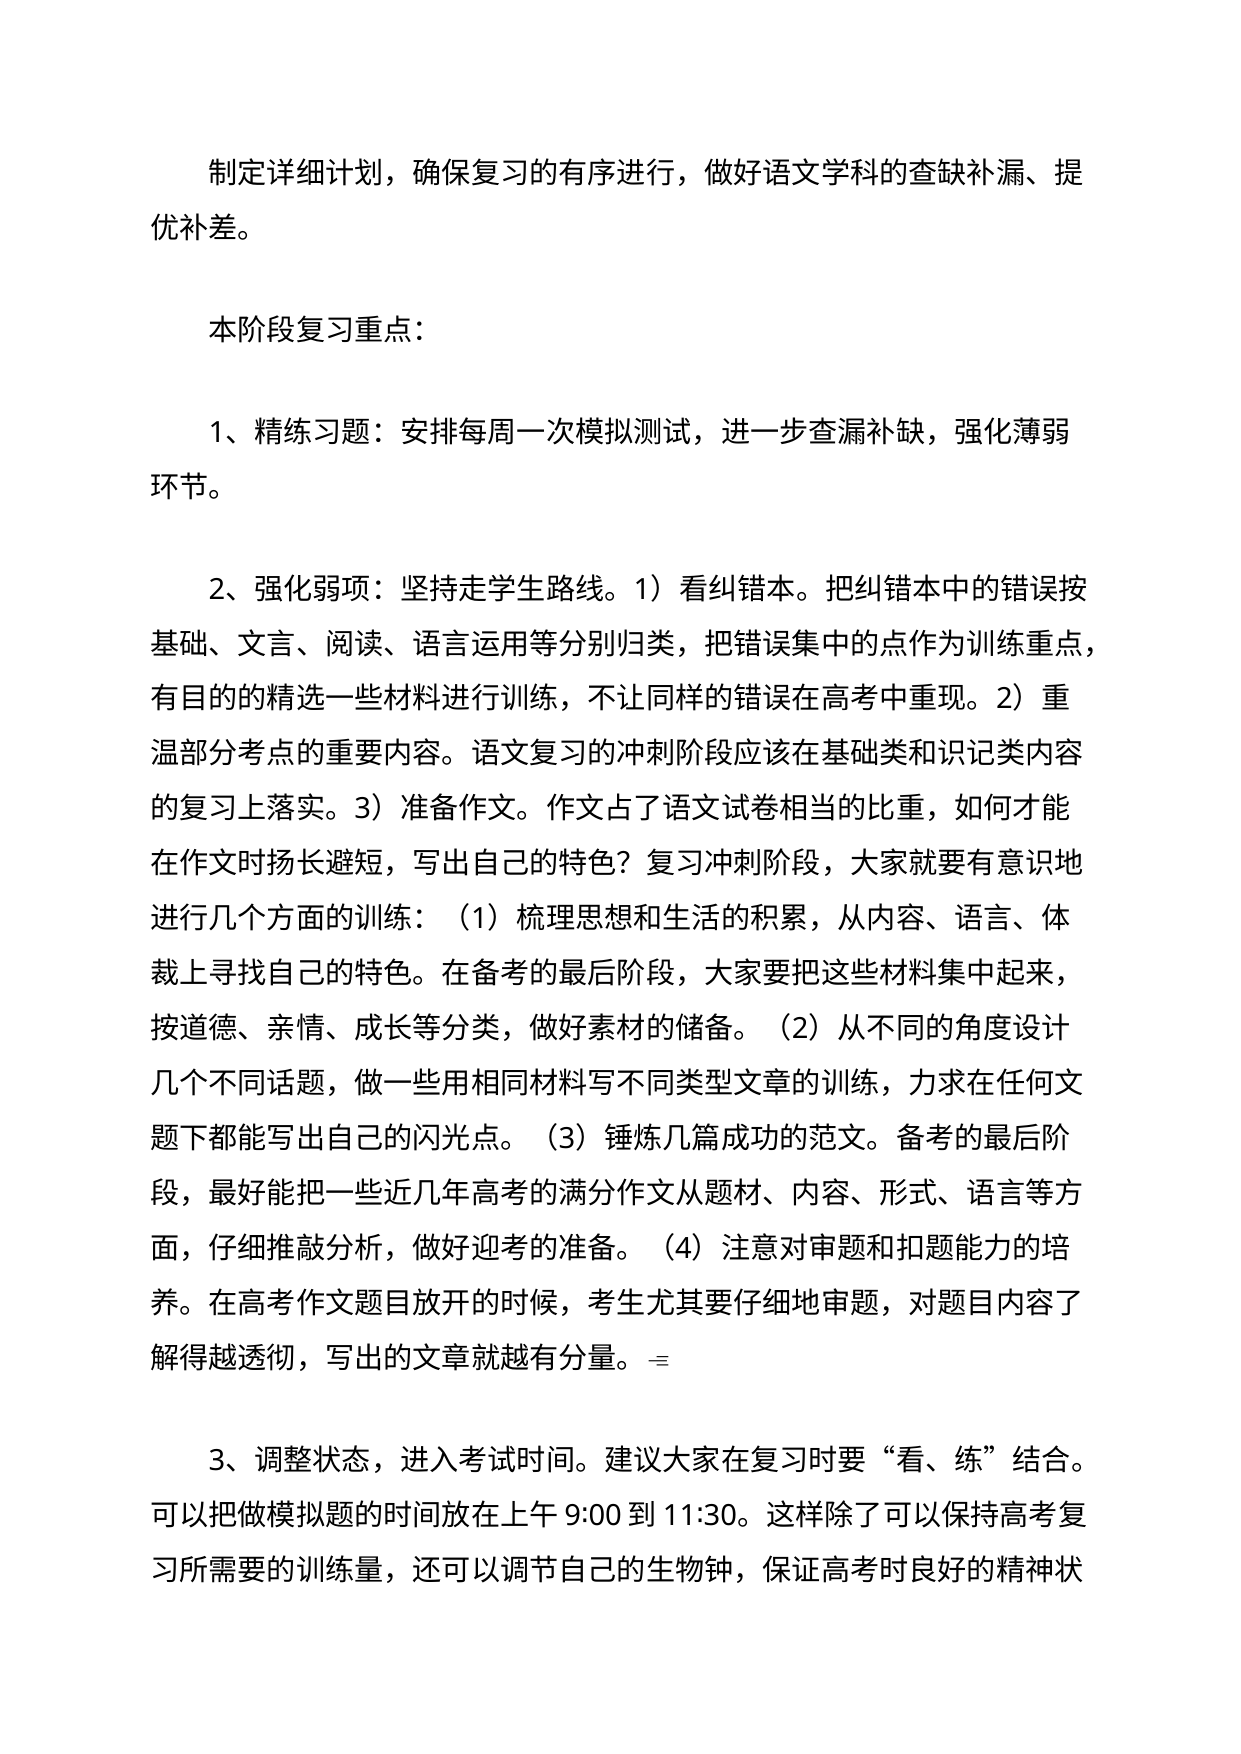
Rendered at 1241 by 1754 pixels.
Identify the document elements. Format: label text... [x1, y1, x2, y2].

text 本阶段复习重点： [150, 307, 1090, 349]
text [150, 1436, 1090, 1588]
text 1、精练习题：安排每周一次模拟测试，进一步查漏补缺，强化薄弱环节。 [150, 408, 1090, 506]
text 2、强化弱项：坚持走学生路线。1）看纠错本。把纠错本中的错误按基础、文言、阅读、语言运用等分别归类，把错误集中的点作为训练重点，有目的的精选一些材料进行训练，不让同样的错误在高考中重现。2）重温部分考点的重要内容。语文复习的冲刺阶段应该在基础类和识记类内容的复习上落实。3）准备作文。作文占了语文试卷相当的比重，如何才能在作文时扬长避短，写出自己的特色？复习冲刺阶段，大家就要有意识地进行几个方面的训练：（1）梳理思想和生活的积累，从内容、语言、体裁上寻找自己的特色。在备考的最后阶段，大家要把这些材料集中起来，按道德、亲情、成长等分类，做好素材的储备。（2）从不同的角度设计几个不同话题，做一些用相同材料写不同类型文章的训练，力求在任何文题下都能写出自己的闪光点。（3）锤炼几篇成功的范文。备考的最后阶段，最好能把一些近几年高考的满分作文从题材、内容、形式、语言等方面，仔细推敲分析，做好迎考的准备。（4）注意对审题和扣题能力的培养。在高考作文题目放开的时候，考生尤其要仔细地审题，对题目内容了解得越透彻，写出的文章就越有分量。 [150, 565, 1090, 1377]
text 制定详细计划，确保复习的有序进行，做好语文学科的查缺补漏、提优补差。 [150, 150, 1090, 247]
